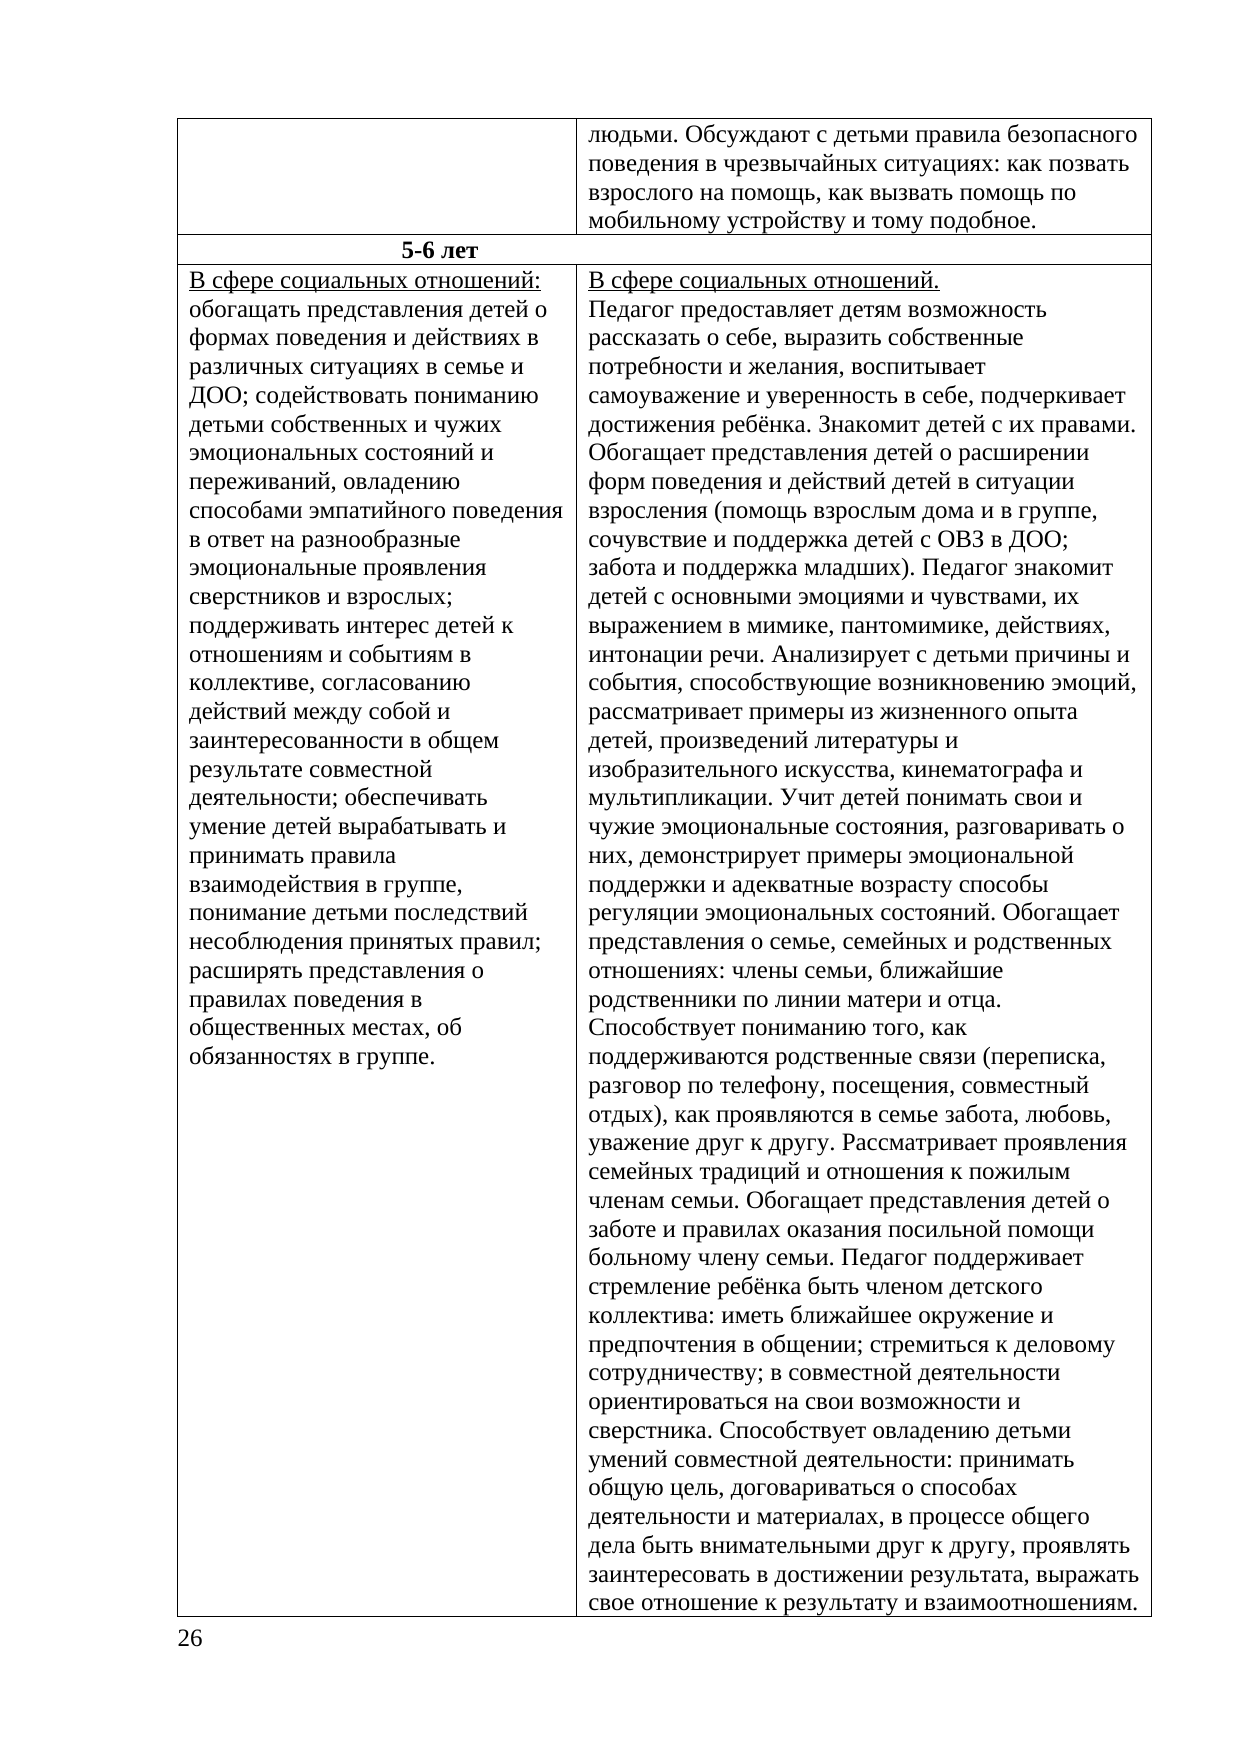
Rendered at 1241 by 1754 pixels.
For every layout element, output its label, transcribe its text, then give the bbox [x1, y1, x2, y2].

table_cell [577, 265, 1151, 1616]
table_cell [178, 265, 576, 1616]
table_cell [178, 119, 576, 234]
table_cell 5-6 лет [178, 235, 1151, 264]
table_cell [577, 119, 1151, 234]
